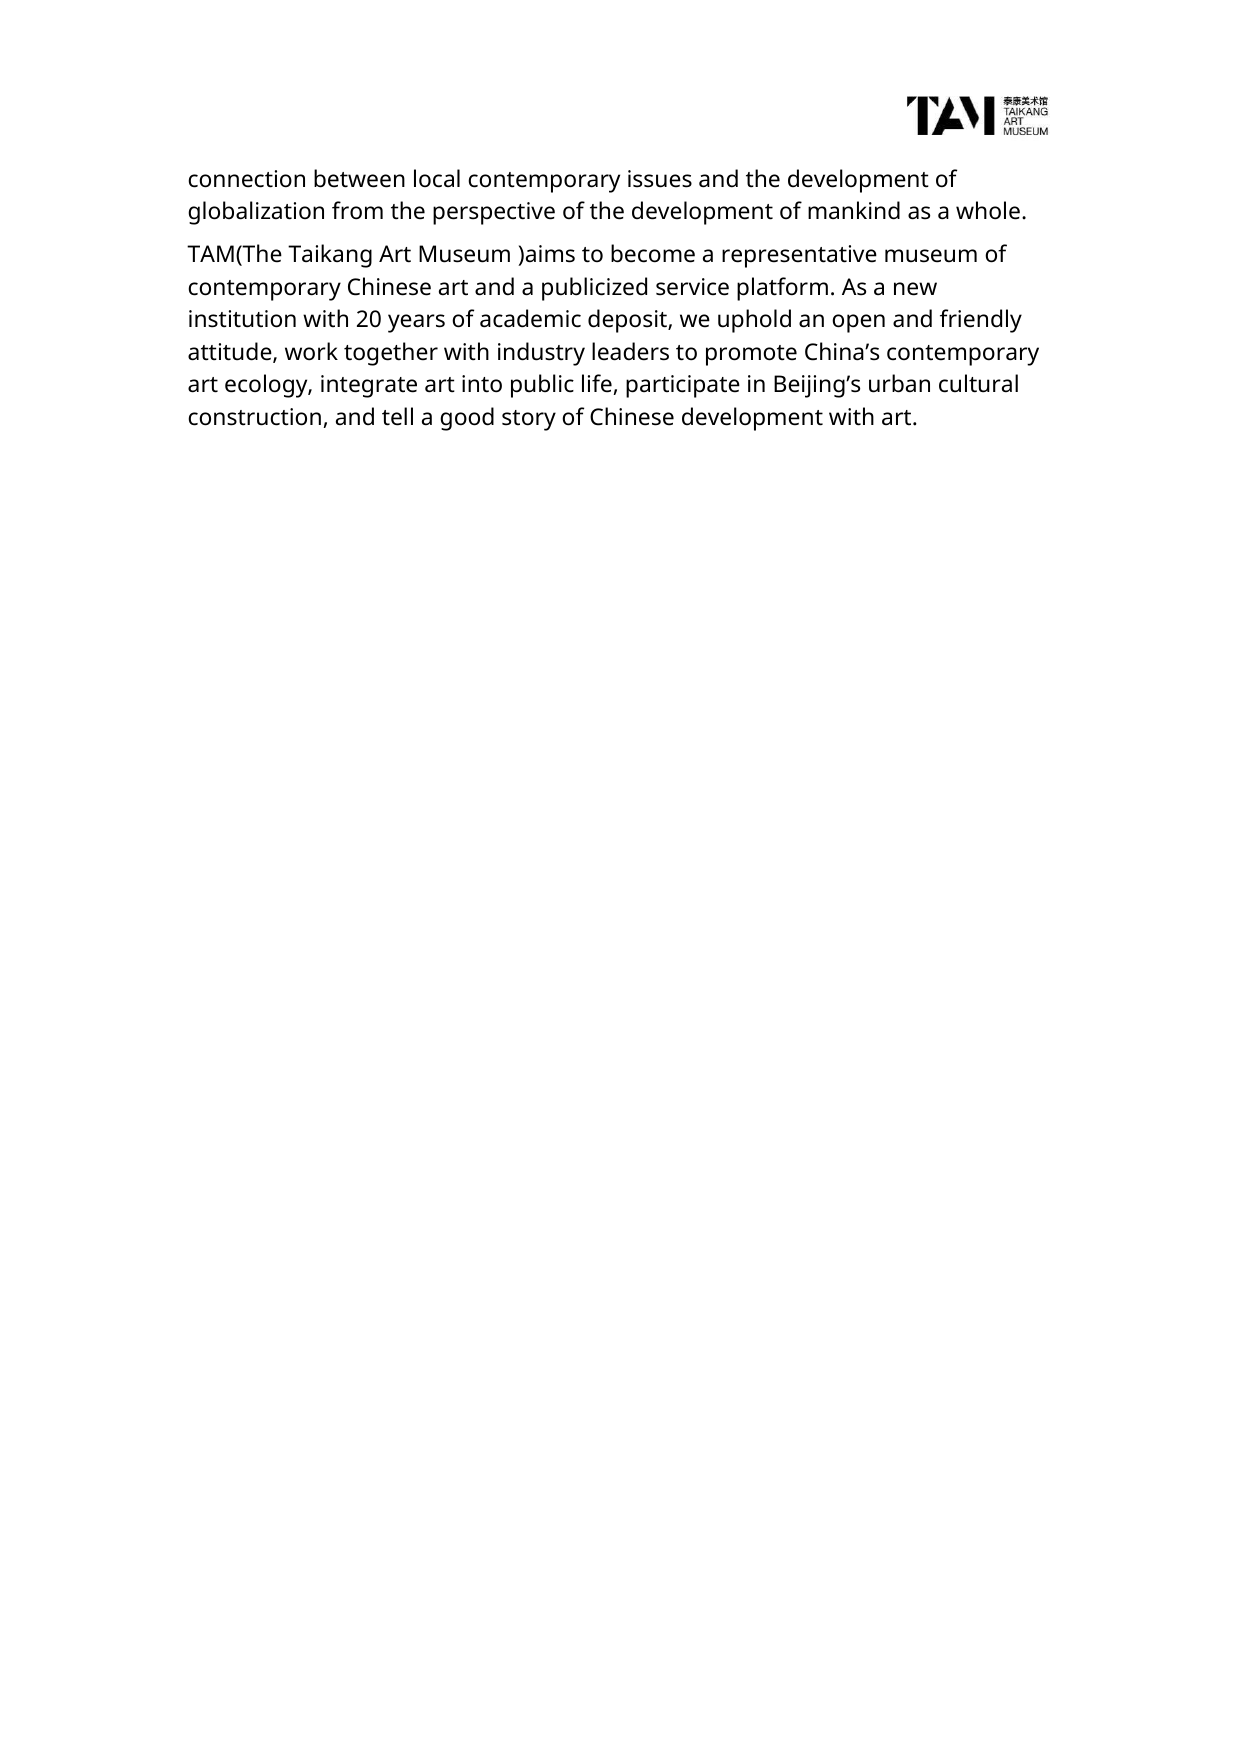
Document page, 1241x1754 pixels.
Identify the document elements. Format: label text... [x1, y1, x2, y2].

picture [901, 90, 1053, 141]
text TAM(The Taikang Art Museum )aims to become a representative museum of contemporary Chinese art and a publicized service platform. As a new institution with 20 years of academic deposit, we uphold an open and friendly attitude, work together with industry leaders to promote China’s contemporary art ecology, integrate art into public life, participate in Beijing’s urban cultural construction, and tell a good story of Chinese development with art. [187, 237, 1053, 432]
